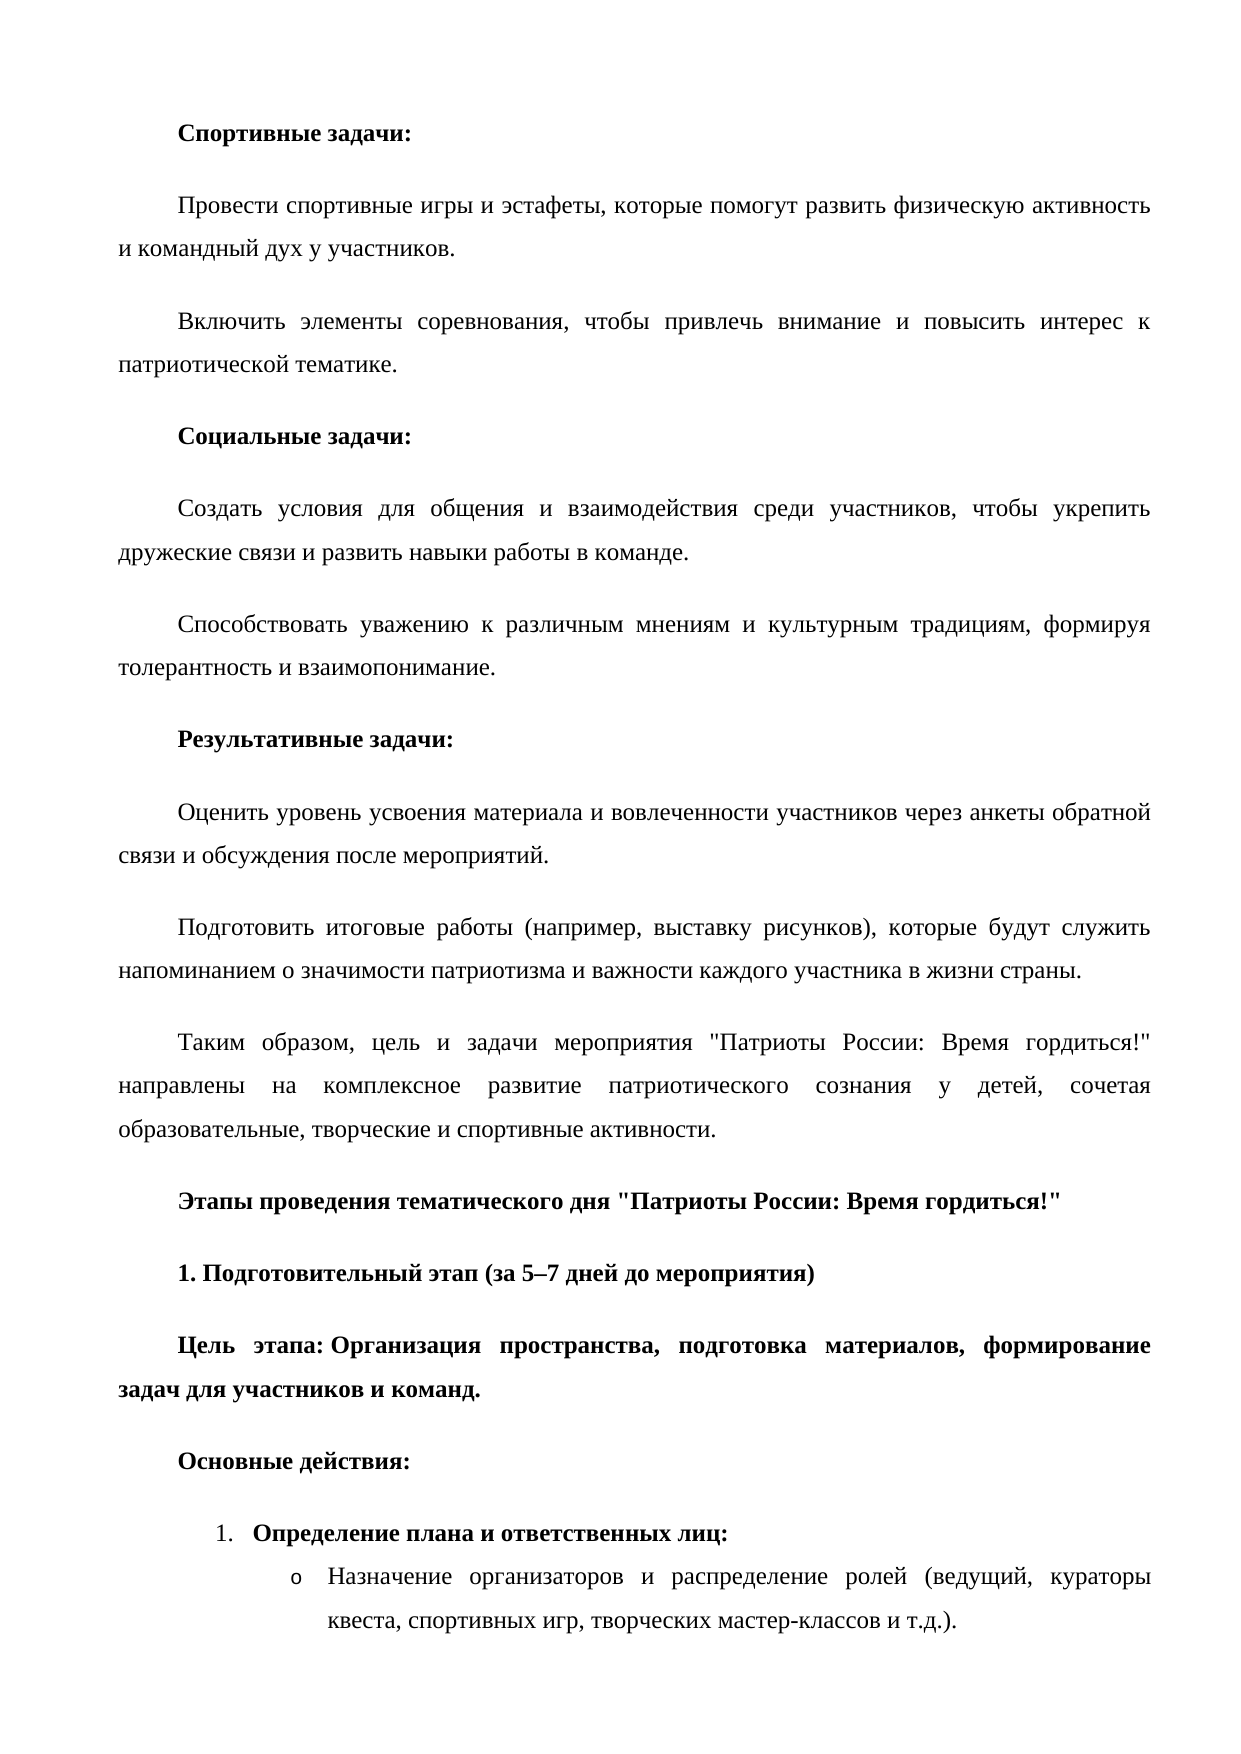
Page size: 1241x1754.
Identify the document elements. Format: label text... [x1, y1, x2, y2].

list Назначение организаторов и распределение ролей (ведущий, кураторы квеста, спортивных игр, творческих мастер-классов и т.д.). [290, 1561, 1152, 1634]
text Включить элементы соревнования, чтобы привлечь внимание и повысить интерес к патриотической тематике. [118, 306, 1152, 378]
list Определение плана и ответственных лиц: [215, 1518, 1152, 1547]
text Создать условия для общения и взаимодействия среди участников, чтобы укрепить дружеские связи и развить навыки работы в команде. [118, 493, 1152, 565]
text Подготовить итоговые работы (например, выставку рисунков), которые будут служить напоминанием о значимости патриотизма и важности каждого участника в жизни страны. [118, 912, 1152, 984]
text Спортивные задачи: [118, 118, 1152, 147]
text Таким образом, цель и задачи мероприятия "Патриоты России: Время гордиться!" направлены на комплексное развитие патриотического сознания у детей, сочетая образовательные, творческие и спортивные активности. [118, 1027, 1152, 1142]
text 1. Подготовительный этап (за 5–7 дней до мероприятия) [118, 1258, 1152, 1287]
text Цель этапа: Организация пространства, подготовка материалов, формирование задач для участников и команд. [118, 1331, 1152, 1402]
text Результативные задачи: [118, 724, 1152, 753]
text Этапы проведения тематического дня "Патриоты России: Время гордиться!" [118, 1186, 1152, 1215]
text Основные действия: [118, 1446, 1152, 1475]
text Социальные задачи: [118, 421, 1152, 450]
text Провести спортивные игры и эстафеты, которые помогут развить физическую активность и командный дух у участников. [118, 190, 1152, 262]
text Оценить уровень усвоения материала и вовлеченности участников через анкеты обратной связи и обсуждения после мероприятий. [118, 797, 1152, 868]
text Способствовать уважению к различным мнениям и культурным традициям, формируя толерантность и взаимопонимание. [118, 609, 1152, 681]
